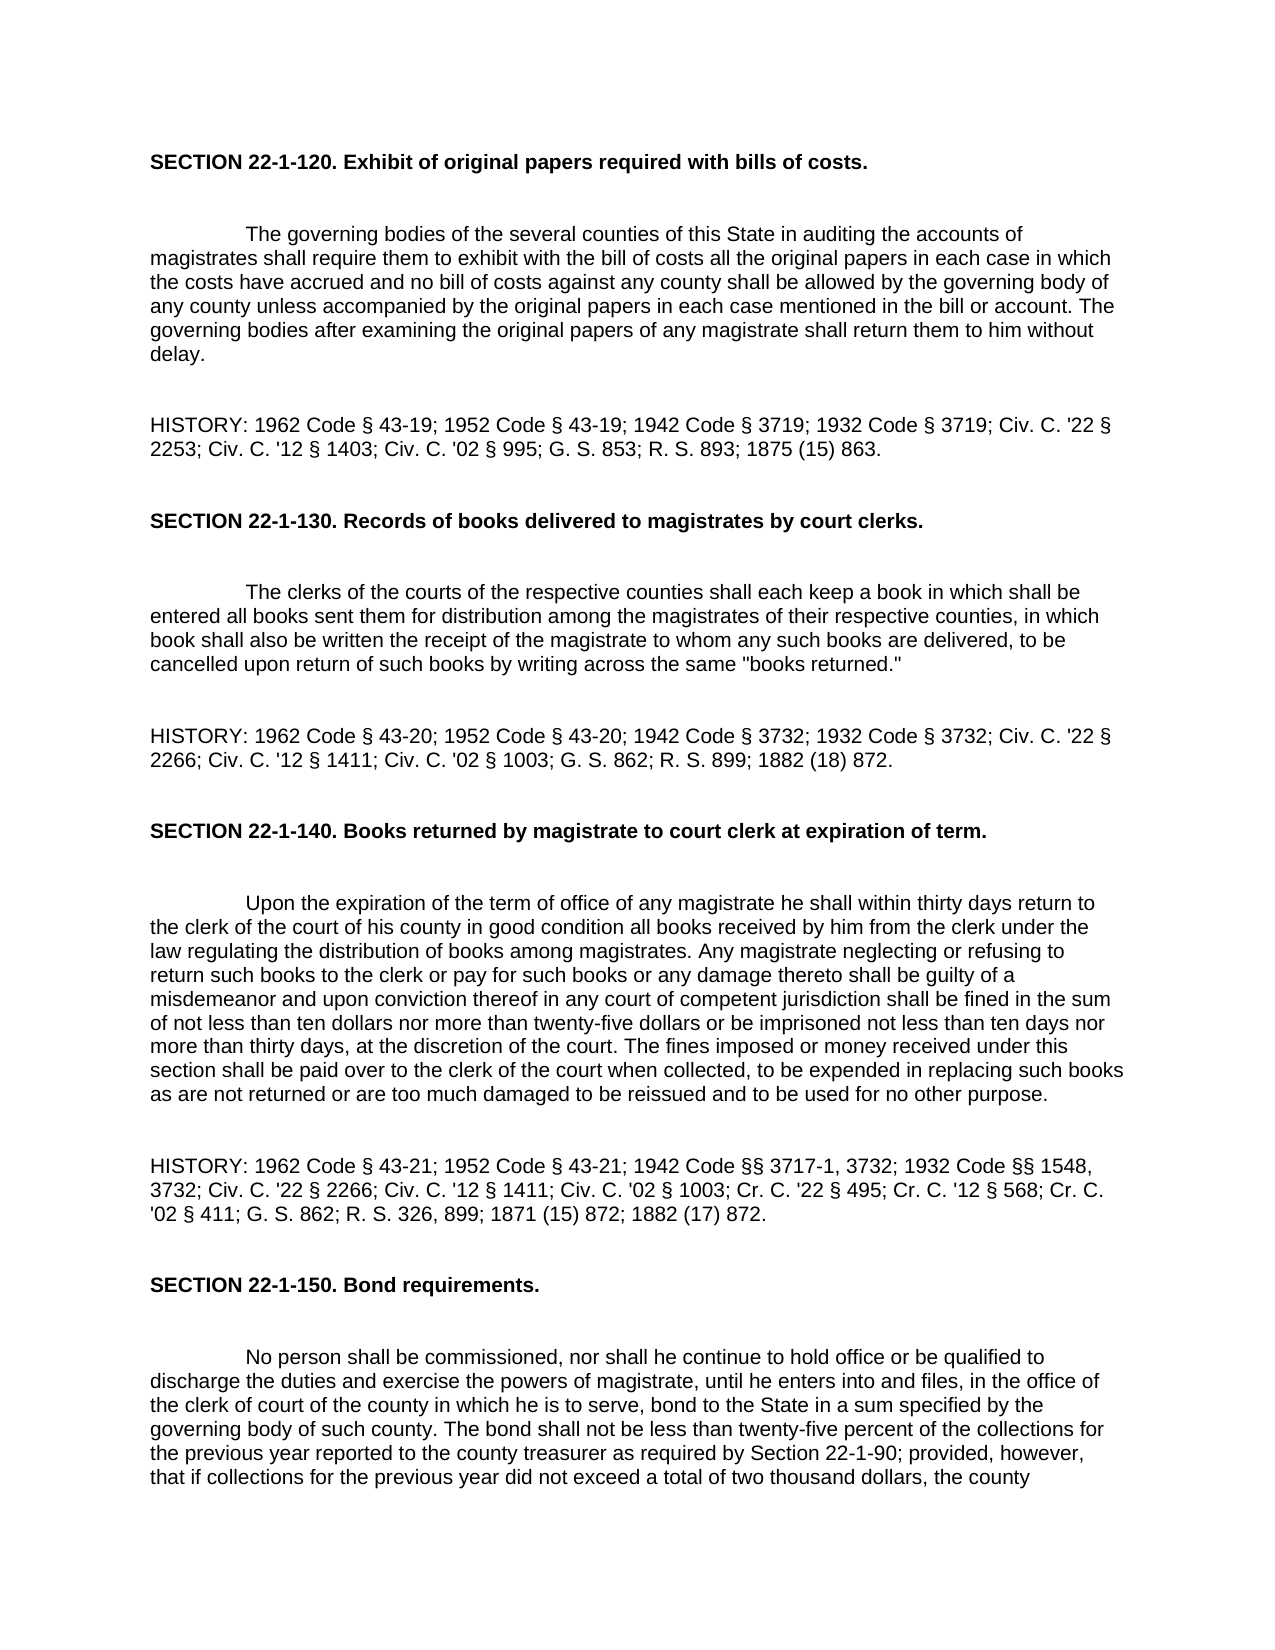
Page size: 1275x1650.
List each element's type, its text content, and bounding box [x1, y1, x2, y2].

text HISTORY: 1962 Code § 43-20; 1952 Code § 43-20; 1942 Code § 3732; 1932 Code § 3732; Civ. C. '22 § 2266; Civ. C. '12 § 1411; Civ. C. '02 § 1003; G. S. 862; R. S. 899; 1882 (18) 872. [150, 723, 1125, 795]
text Upon the expiration of the term of office of any magistrate he shall within thirty days return to the clerk of the court of his county in good condition all books received by him from the clerk under the law regulating the distribution of books among magistrates. Any magistrate neglecting or refusing to return such books to the clerk or pay for such books or any damage thereto shall be guilty of a misdemeanor and upon conviction thereof in any court of competent jurisdiction shall be fined in the sum of not less than ten dollars nor more than twenty-five dollars or be imprisoned not less than ten days nor more than thirty days, at the discretion of the court. The fines imposed or money received under this section shall be paid over to the clerk of the court when collected, to be expended in replacing such books as are not returned or are too much damaged to be reissued and to be used for no other purpose. [150, 891, 1125, 1130]
text The clerks of the courts of the respective counties shall each keep a book in which shall be entered all books sent them for distribution among the magistrates of their respective counties, in which book shall also be written the receipt of the magistrate to whom any such books are delivered, to be cancelled upon return of such books by writing across the same "books returned." [150, 580, 1125, 699]
text SECTION 22-1-120. Exhibit of original papers required with bills of costs. [150, 150, 1125, 198]
text SECTION 22-1-150. Bond requirements. [150, 1273, 1125, 1321]
text SECTION 22-1-130. Records of books delivered to magistrates by court clerks. [150, 508, 1125, 556]
text HISTORY: 1962 Code § 43-19; 1952 Code § 43-19; 1942 Code § 3719; 1932 Code § 3719; Civ. C. '22 § 2253; Civ. C. '12 § 1403; Civ. C. '02 § 995; G. S. 853; R. S. 893; 1875 (15) 863. [150, 413, 1125, 484]
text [150, 1345, 1125, 1488]
text The governing bodies of the several counties of this State in auditing the accounts of magistrates shall require them to exhibit with the bill of costs all the original papers in each case in which the costs have accrued and no bill of costs against any county shall be allowed by the governing body of any county unless accompanied by the original papers in each case mentioned in the bill or account. The governing bodies after examining the original papers of any magistrate shall return them to him without delay. [150, 222, 1125, 389]
text HISTORY: 1962 Code § 43-21; 1952 Code § 43-21; 1942 Code §§ 3717-1, 3732; 1932 Code §§ 1548, 3732; Civ. C. '22 § 2266; Civ. C. '12 § 1411; Civ. C. '02 § 1003; Cr. C. '22 § 495; Cr. C. '12 § 568; Cr. C. '02 § 411; G. S. 862; R. S. 326, 899; 1871 (15) 872; 1882 (17) 872. [150, 1154, 1125, 1249]
text SECTION 22-1-140. Books returned by magistrate to court clerk at expiration of term. [150, 819, 1125, 867]
